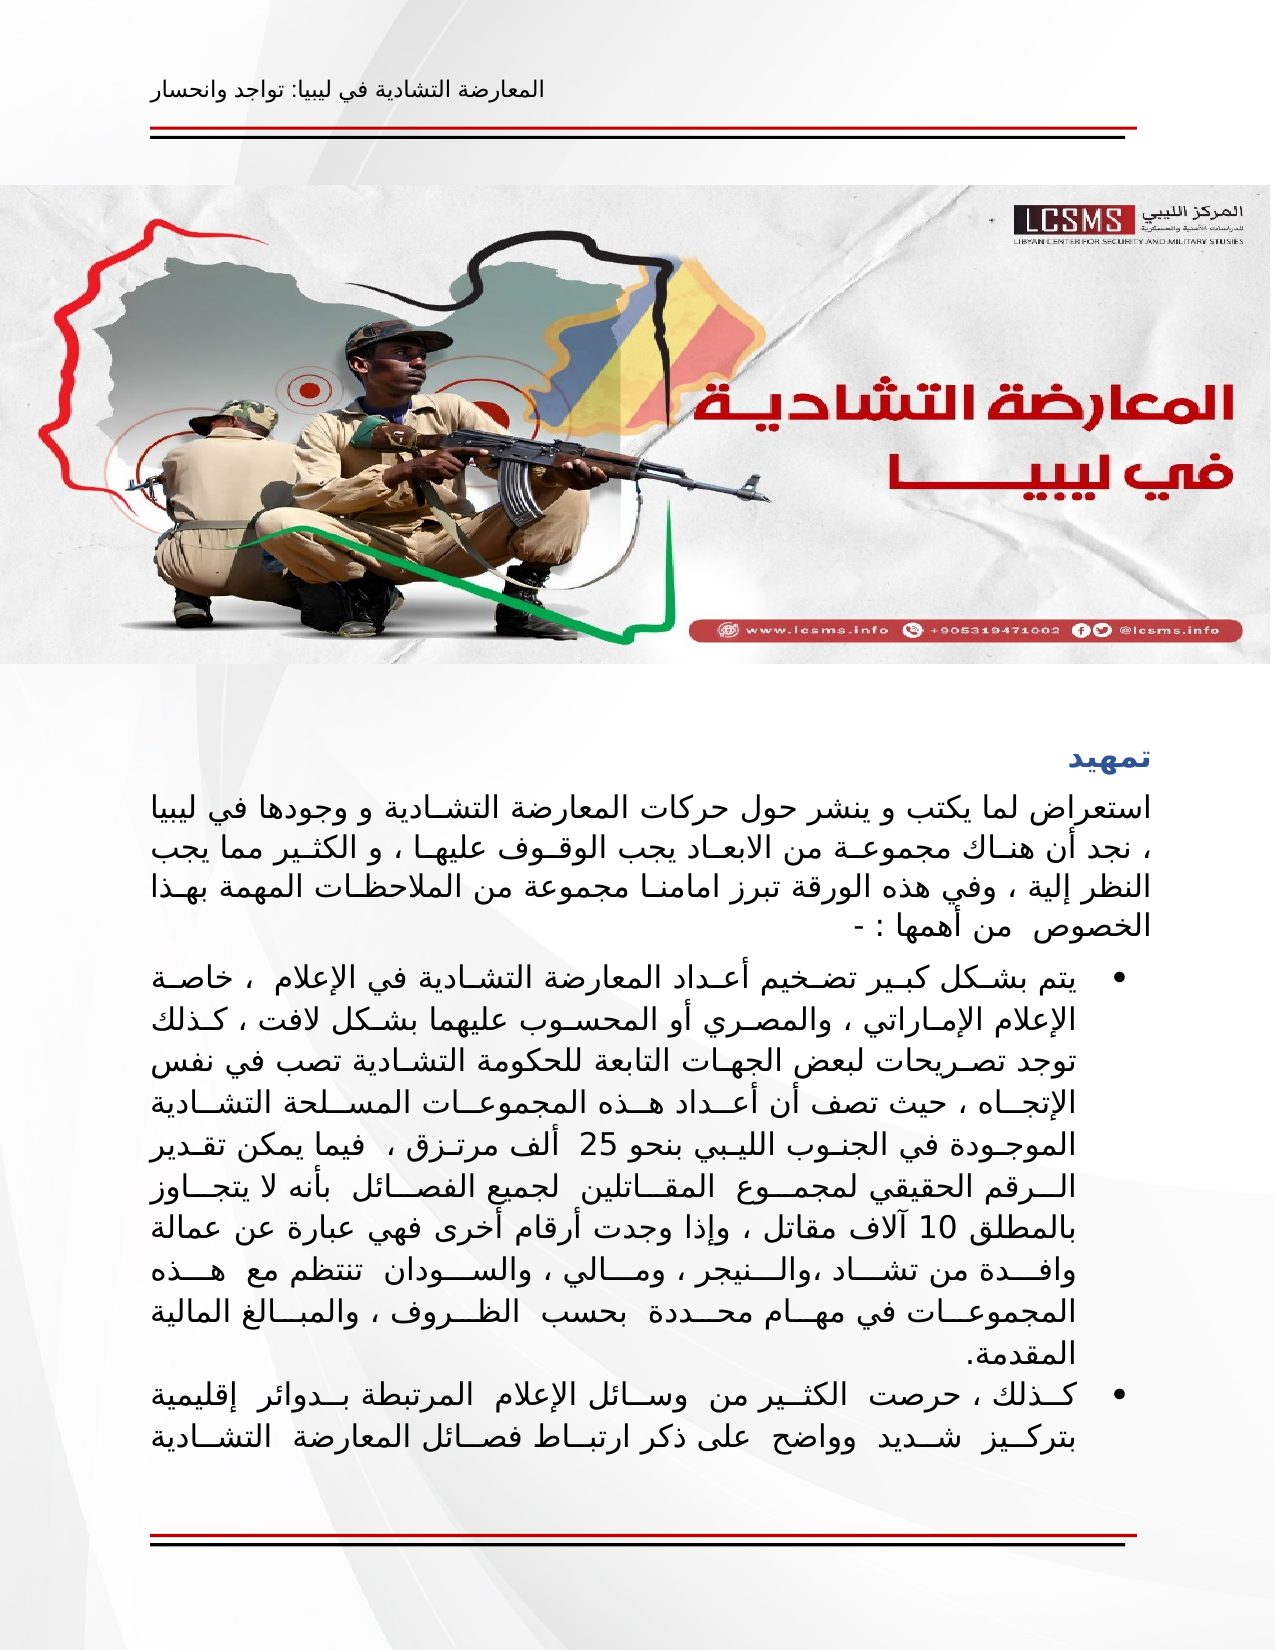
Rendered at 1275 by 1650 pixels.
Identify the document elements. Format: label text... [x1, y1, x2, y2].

picture [0, 0, 1275, 1650]
text استعراض لما يكتب و ينشر حول حركات المعارضة التشادية و وجودها في ليبيا ، نجد أن هناك مجموعة من الابعاد يجب الوقوف عليها ، و الكثير مما يجب النظر إلية ، وفي هذه الورقة تبرز امامنا مجموعة من الملاحظات المهمة بهذا الخصوص من أهمها : - [150, 790, 1152, 944]
text تمهيد [150, 738, 1152, 774]
list يتم بشكل كبير تضخيم أعداد المعارضة التشادية في الإعلام ، خاصة الإعلام الإماراتي ، والمصري أو المحسوب عليهما بشكل لافت ، كذلك توجد تصريحات لبعض الجهات التابعة للحكومة التشادية تصب في نفس الإتجاه ، حيث تصف أن أعداد هذه المجموعات المسلحة التشادية الموجودة في الجنوب الليبي بنحو 25 ألف مرتزق ، فيما يمكن تقدير الرقم الحقيقي لمجموع المقاتلين لجميع الفصائل بأنه لا يتجاوز بالمطلق 10 آلاف مقاتل ، وإذا وجدت أرقام أخرى فهي عبارة عن عمالة وافدة من تشاد ،والنيجر ، ومالي ، والسودان تنتظم مع هذه المجموعات في مهام محددة بحسب الظروف ، والمبالغ المالية المقدمة. [150, 959, 1114, 1371]
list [150, 1377, 1114, 1455]
